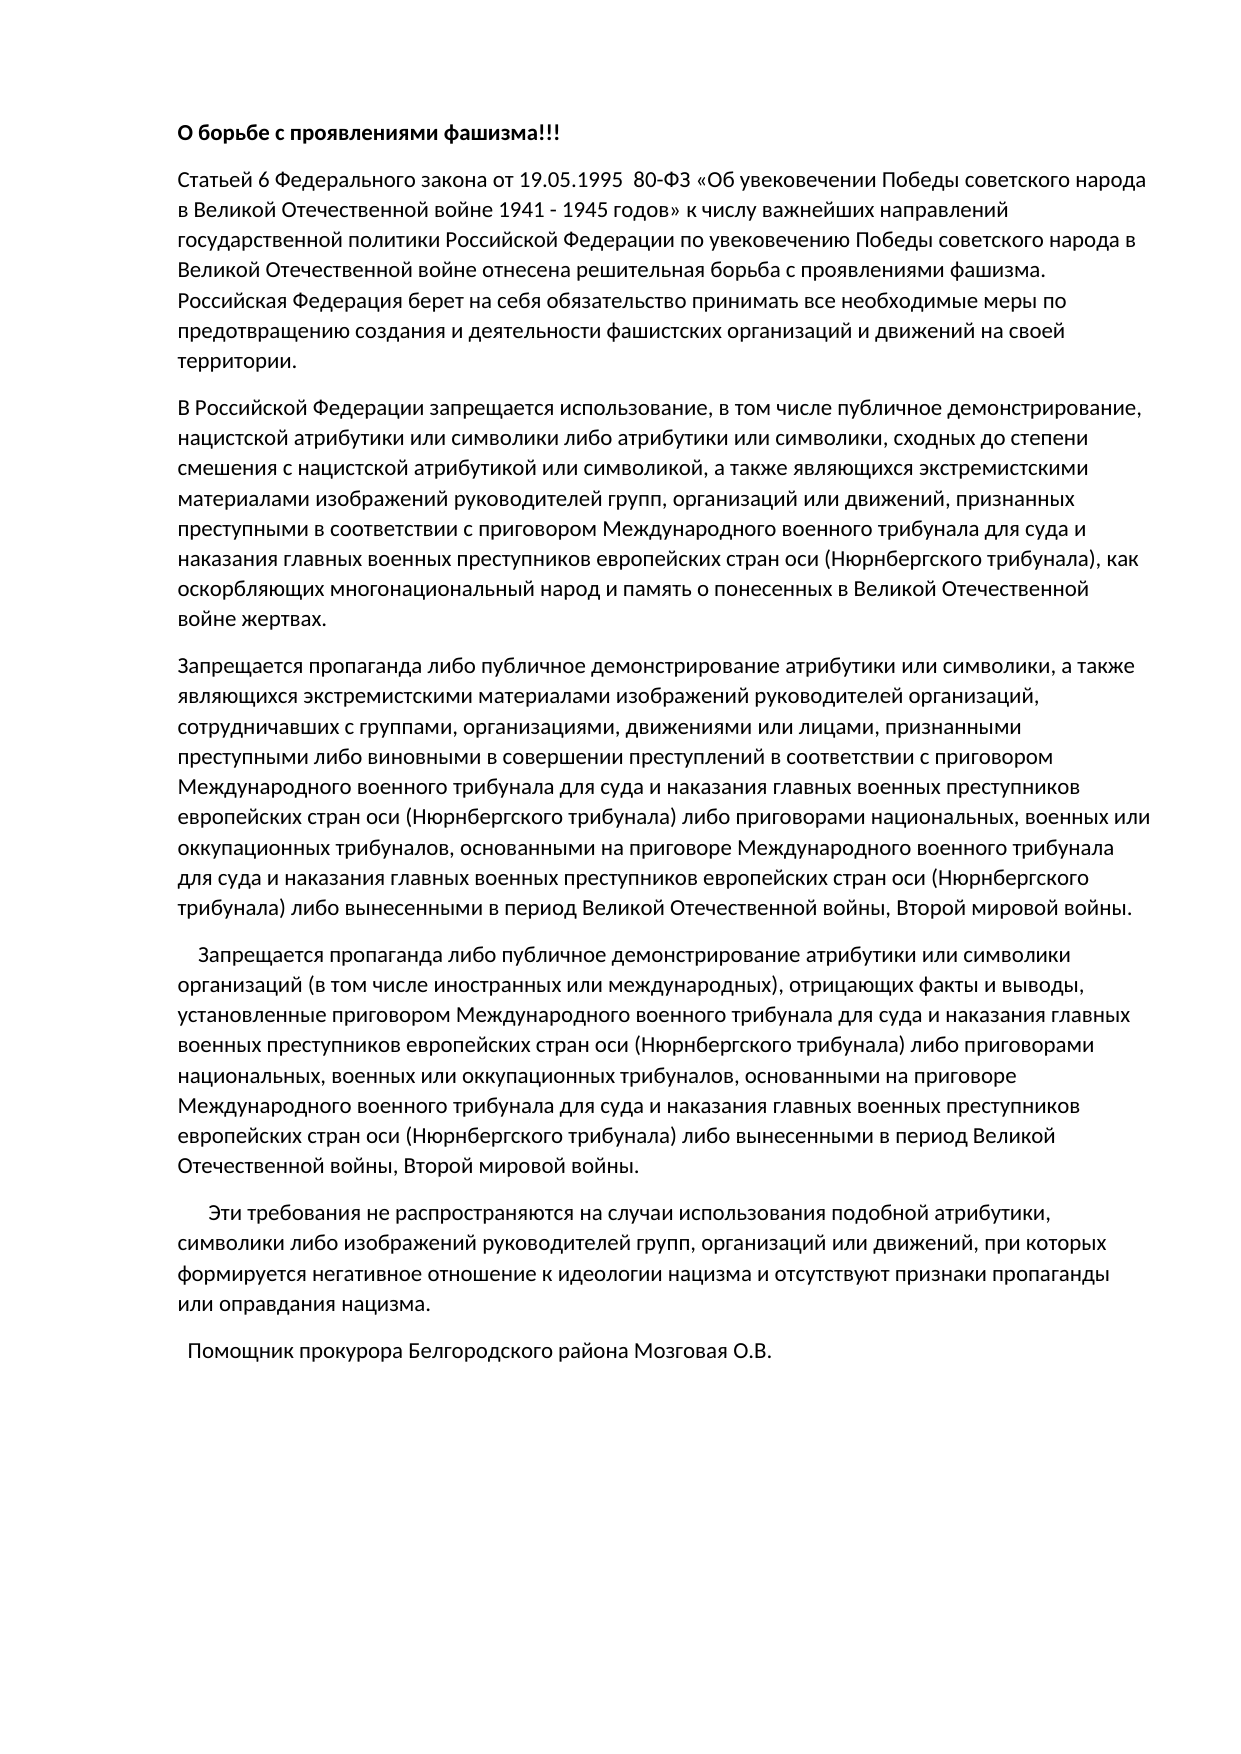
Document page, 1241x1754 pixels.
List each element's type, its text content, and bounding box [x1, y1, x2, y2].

text В Российской Федерации запрещается использование, в том числе публичное демонстрирование, нацистской атрибутики или символики либо атрибутики или символики, сходных до степени смешения с нацистской атрибутикой или символикой, а также являющихся экстремистскими материалами изображений руководителей групп, организаций или движений, признанных преступными в соответствии с приговором Международного военного трибунала для суда и наказания главных военных преступников европейских стран оси (Нюрнбергского трибунала), как оскорбляющих многонациональный народ и память о понесенных в Великой Отечественной войне жертвах. [177, 393, 1152, 633]
text Запрещается пропаганда либо публичное демонстрирование атрибутики или символики организаций (в том числе иностранных или международных), отрицающих факты и выводы, установленные приговором Международного военного трибунала для суда и наказания главных военных преступников европейских стран оси (Нюрнбергского трибунала) либо приговорами национальных, военных или оккупационных трибуналов, основанными на приговоре Международного военного трибунала для суда и наказания главных военных преступников европейских стран оси (Нюрнбергского трибунала) либо вынесенными в период Великой Отечественной войны, Второй мировой войны. [177, 940, 1152, 1179]
text Помощник прокурора Белгородского района Мозговая О.В. [177, 1336, 1152, 1364]
text Статьей 6 Федерального закона от 19.05.1995 80-ФЗ «Об увековечении Победы советского народа в Великой Отечественной войне 1941 - 1945 годов» к числу важнейших направлений государственной политики Российской Федерации по увековечению Победы советского народа в Великой Отечественной войне отнесена решительная борьба с проявлениями фашизма. Российская Федерация берет на себя обязательство принимать все необходимые меры по предотвращению создания и деятельности фашистских организаций и движений на своей территории. [177, 165, 1152, 374]
text Запрещается пропаганда либо публичное демонстрирование атрибутики или символики, а также являющихся экстремистскими материалами изображений руководителей организаций, сотрудничавших с группами, организациями, движениями или лицами, признанными преступными либо виновными в совершении преступлений в соответствии с приговором Международного военного трибунала для суда и наказания главных военных преступников европейских стран оси (Нюрнбергского трибунала) либо приговорами национальных, военных или оккупационных трибуналов, основанными на приговоре Международного военного трибунала для суда и наказания главных военных преступников европейских стран оси (Нюрнбергского трибунала) либо вынесенными в период Великой Отечественной войны, Второй мировой войны. [177, 651, 1152, 921]
text О борьбе с проявлениями фашизма!!! [177, 118, 1152, 146]
text Эти требования не распространяются на случаи использования подобной атрибутики, символики либо изображений руководителей групп, организаций или движений, при которых формируется негативное отношение к идеологии нацизма и отсутствуют признаки пропаганды или оправдания нацизма. [177, 1198, 1152, 1317]
